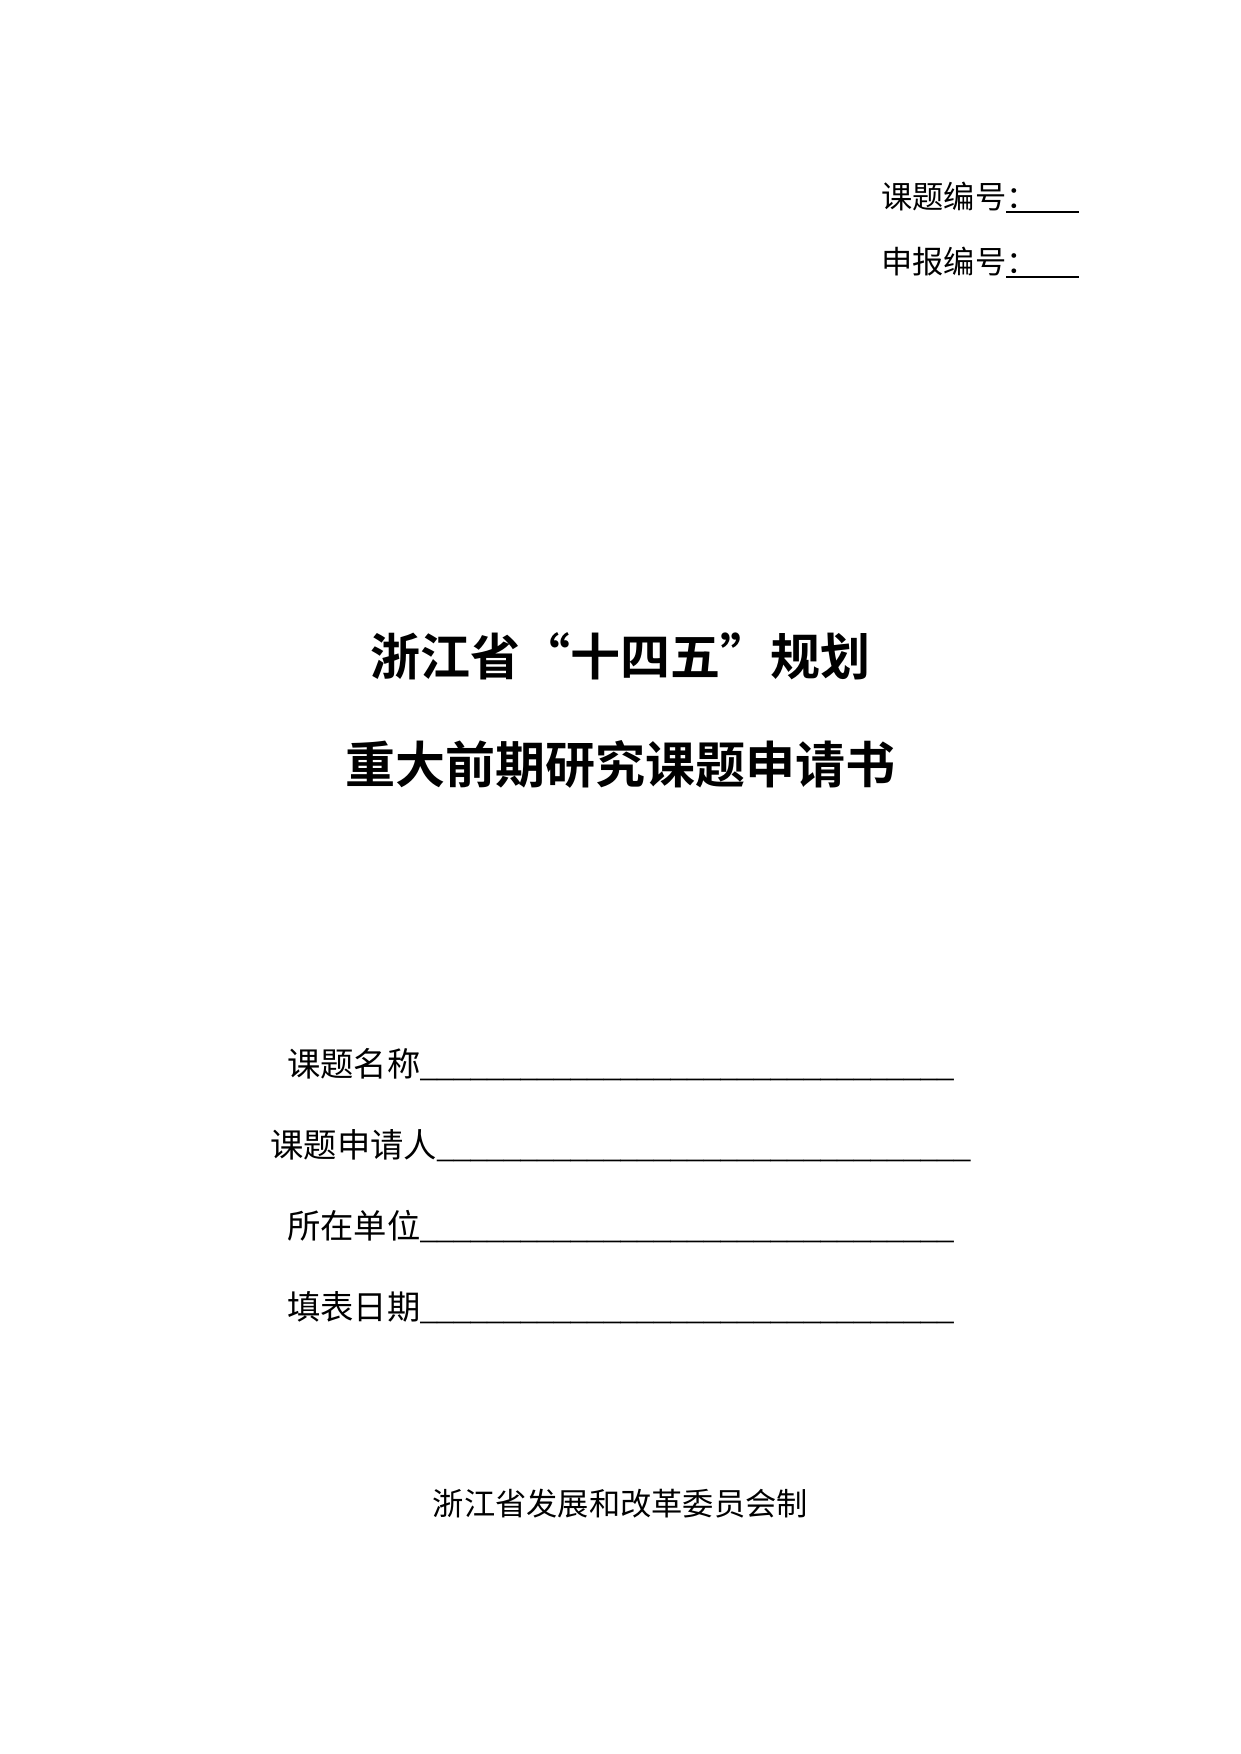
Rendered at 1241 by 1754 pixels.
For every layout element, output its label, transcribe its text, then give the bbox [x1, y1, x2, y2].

text 填表日期________________________________ [187, 1273, 1053, 1338]
text 申报编号： [187, 227, 1037, 292]
text 浙江省“十四五”规划 [187, 617, 1053, 689]
text 重大前期研究课题申请书 [187, 726, 1053, 798]
text 浙江省发展和改革委员会制 [187, 1469, 1053, 1534]
text 课题编号： [187, 162, 1037, 227]
text 课题名称________________________________ [187, 1029, 1053, 1094]
text 所在单位________________________________ [187, 1192, 1053, 1257]
text 课题申请人________________________________ [187, 1110, 1053, 1175]
